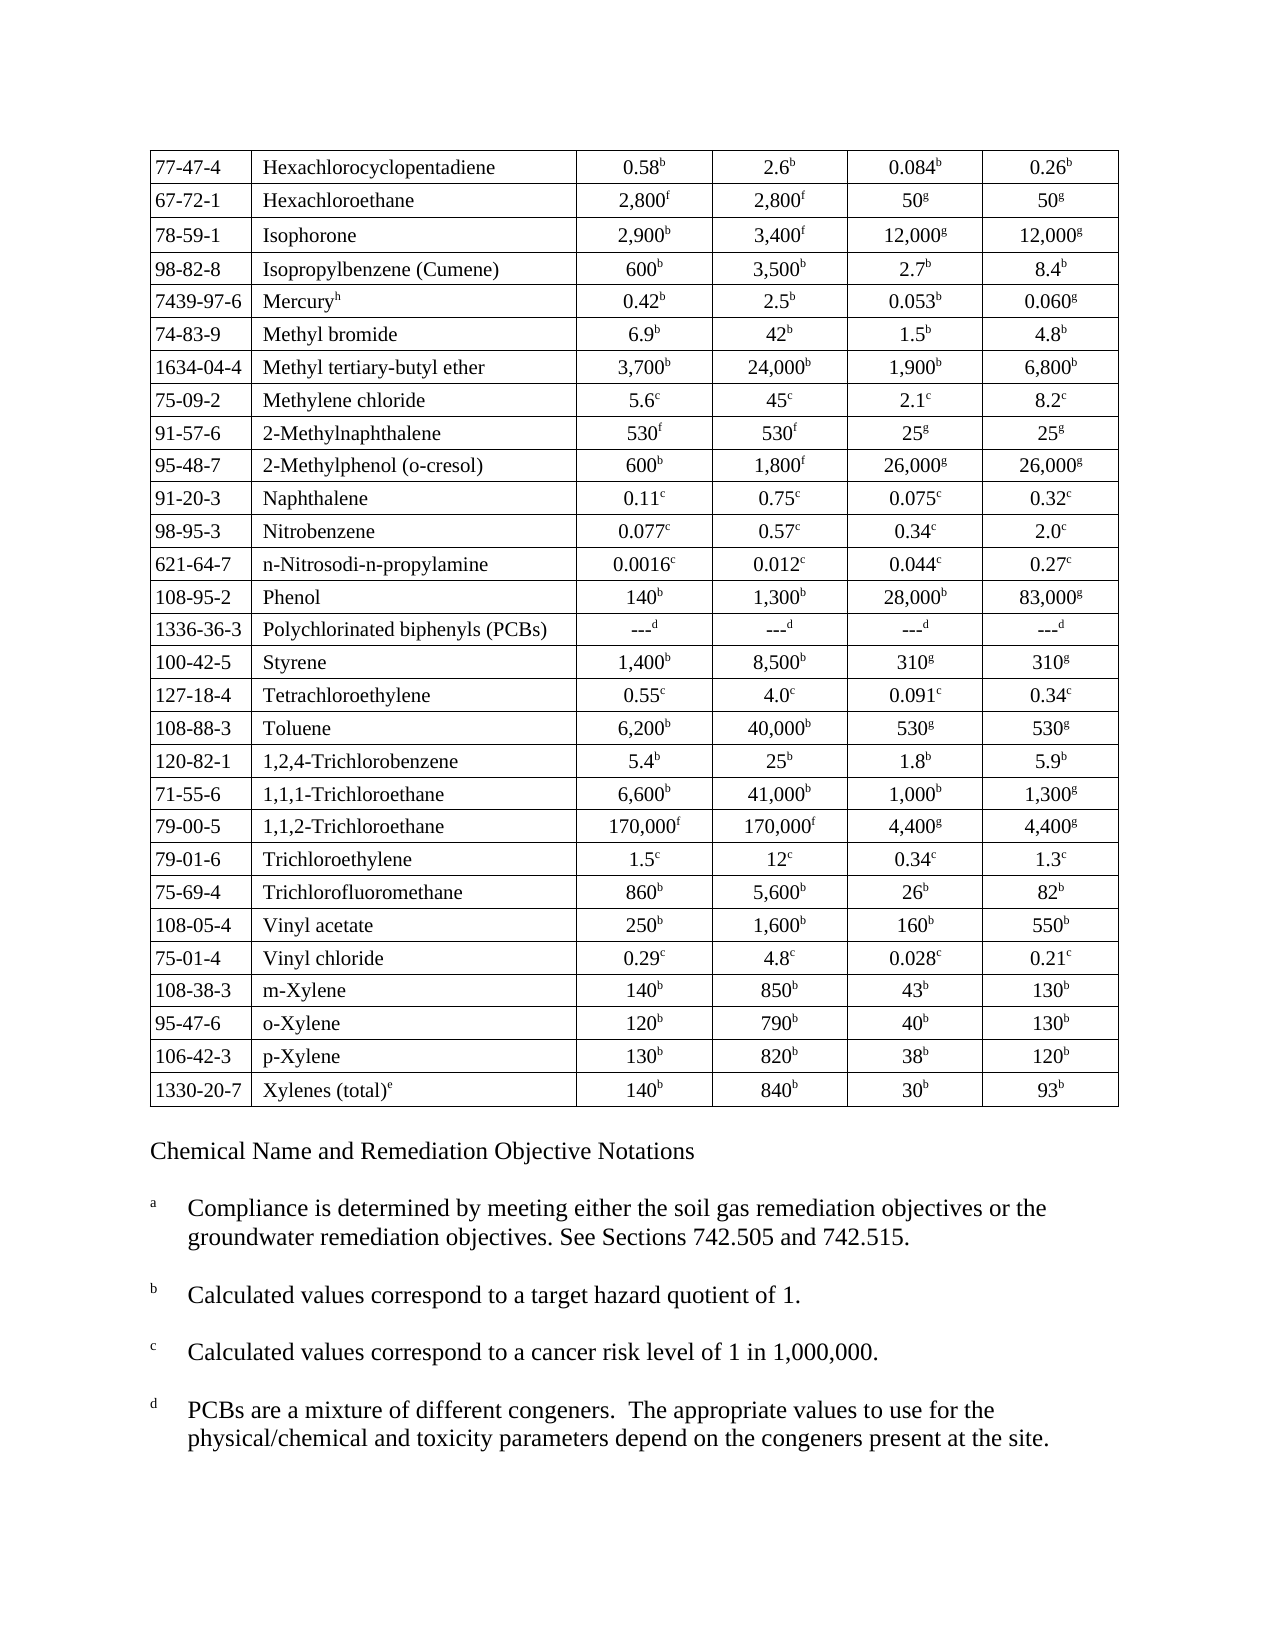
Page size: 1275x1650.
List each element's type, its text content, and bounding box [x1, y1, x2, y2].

table_cell 120-82-1 [151, 745, 251, 777]
table_cell 0.55c [577, 679, 712, 711]
table_cell 82b [983, 876, 1118, 908]
table_cell 0.091c [848, 679, 982, 711]
table_cell 530g [848, 712, 982, 744]
table_cell 130b [983, 1007, 1118, 1039]
table_cell 140b [577, 975, 712, 1006]
table_cell 0.34c [848, 843, 982, 875]
table_cell 0.0016c [577, 548, 712, 580]
table_cell 0.32c [983, 482, 1118, 514]
table_cell 0.084b [848, 151, 982, 183]
table_cell 0.21c [983, 942, 1118, 973]
table_cell 0.11c [577, 482, 712, 514]
table_cell ---d [713, 614, 847, 645]
table_cell Phenol [252, 581, 576, 612]
table_cell 79-01-6 [151, 843, 251, 875]
table_cell 1,900b [848, 351, 982, 383]
table_cell 1,400b [577, 646, 712, 678]
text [150, 1395, 1125, 1452]
table_cell 0.27c [983, 548, 1118, 580]
table_cell 1,1,2-Trichloroethane [252, 810, 576, 842]
table_cell 1.3c [983, 843, 1118, 875]
table_cell 108-05-4 [151, 909, 251, 941]
table_cell n-Nitrosodi-n-propylamine [252, 548, 576, 580]
table_cell 12c [713, 843, 847, 875]
table_cell 160b [848, 909, 982, 941]
table_cell 2.0c [983, 515, 1118, 547]
table_cell 5.4b [577, 745, 712, 777]
table_cell Naphthalene [252, 482, 576, 514]
text c Calculated values correspond to a cancer risk level of 1 in 1,000,000. [150, 1337, 1125, 1366]
table_cell 1,000b [848, 778, 982, 809]
table_cell 95-47-6 [151, 1007, 251, 1039]
table_cell Polychlorinated biphenyls (PCBs) [252, 614, 576, 645]
table_cell Xylenes (total)e [252, 1073, 576, 1106]
text b Calculated values correspond to a target hazard quotient of 1. [150, 1280, 1125, 1308]
table_cell 1,300g [983, 778, 1118, 809]
table_cell 600b [577, 450, 712, 481]
table_cell 5.6c [577, 384, 712, 416]
table_cell 0.012c [713, 548, 847, 580]
table_cell 25g [983, 417, 1118, 448]
table_cell 130b [577, 1040, 712, 1072]
table_cell 2-Methylnaphthalene [252, 417, 576, 448]
table_cell ---d [577, 614, 712, 645]
table_cell 0.58b [577, 151, 712, 183]
table_cell 38b [848, 1040, 982, 1072]
table_cell 26,000g [983, 450, 1118, 481]
table_cell 12,000g [983, 218, 1118, 252]
table_cell 3,500b [713, 253, 847, 284]
table_cell 106-42-3 [151, 1040, 251, 1072]
table_cell Mercuryh [252, 285, 576, 317]
table_cell 550b [983, 909, 1118, 941]
table_cell 0.57c [713, 515, 847, 547]
table_cell Nitrobenzene [252, 515, 576, 547]
table_cell Hexachloroethane [252, 184, 576, 217]
table_cell 2-Methylphenol (o-cresol) [252, 450, 576, 481]
table_cell o-Xylene [252, 1007, 576, 1039]
table_cell 26b [848, 876, 982, 908]
table_cell 170,000f [577, 810, 712, 842]
table_cell 0.075c [848, 482, 982, 514]
text a Compliance is determined by meeting either the soil gas remediation objectives or the groundwater remediation objectives. See Sections 742.505 and 742.515. [150, 1193, 1125, 1251]
table_cell 1336-36-3 [151, 614, 251, 645]
table_cell 95-48-7 [151, 450, 251, 481]
table_cell 127-18-4 [151, 679, 251, 711]
table_cell 1,300b [713, 581, 847, 612]
table_cell 0.34c [983, 679, 1118, 711]
table_cell Methylene chloride [252, 384, 576, 416]
table_cell 310g [983, 646, 1118, 678]
table_cell 50g [983, 184, 1118, 217]
table_cell 75-09-2 [151, 384, 251, 416]
table_cell 100-42-5 [151, 646, 251, 678]
table_cell 91-20-3 [151, 482, 251, 514]
table_cell 140b [577, 1073, 712, 1106]
table_cell 78-59-1 [151, 218, 251, 252]
table_cell 850b [713, 975, 847, 1006]
table_cell 130b [983, 975, 1118, 1006]
table_cell 5.9b [983, 745, 1118, 777]
table_cell 83,000g [983, 581, 1118, 612]
table_cell Hexachlorocyclopentadiene [252, 151, 576, 183]
table_cell 4,400g [983, 810, 1118, 842]
table_cell 98-82-8 [151, 253, 251, 284]
table_cell p-Xylene [252, 1040, 576, 1072]
table_cell 0.053b [848, 285, 982, 317]
table_cell 2,800f [577, 184, 712, 217]
table_cell 1,600b [713, 909, 847, 941]
table_cell 4,400g [848, 810, 982, 842]
table_cell 25b [713, 745, 847, 777]
table_cell 67-72-1 [151, 184, 251, 217]
table_cell Isophorone [252, 218, 576, 252]
table_cell 0.75c [713, 482, 847, 514]
table_cell 600b [577, 253, 712, 284]
table_cell 93b [983, 1073, 1118, 1106]
table_cell 8.4b [983, 253, 1118, 284]
table_cell 25g [848, 417, 982, 448]
table_cell 40,000b [713, 712, 847, 744]
table_cell 140b [577, 581, 712, 612]
table_cell 0.060g [983, 285, 1118, 317]
table_cell 860b [577, 876, 712, 908]
table_cell Trichlorofluoromethane [252, 876, 576, 908]
table_cell 0.42b [577, 285, 712, 317]
table_cell 4.8b [983, 318, 1118, 350]
table_cell 530f [577, 417, 712, 448]
table_cell 108-38-3 [151, 975, 251, 1006]
table_cell 1,1,1-Trichloroethane [252, 778, 576, 809]
table_cell ---d [983, 614, 1118, 645]
table_cell 79-00-5 [151, 810, 251, 842]
table_cell 2,900b [577, 218, 712, 252]
table_cell 3,400f [713, 218, 847, 252]
table_cell 0.26b [983, 151, 1118, 183]
table_cell 0.29c [577, 942, 712, 973]
table_cell 108-95-2 [151, 581, 251, 612]
table_cell 1.5b [848, 318, 982, 350]
table_cell 3,700b [577, 351, 712, 383]
table_cell Vinyl chloride [252, 942, 576, 973]
table_cell 2.6b [713, 151, 847, 183]
table_cell 6.9b [577, 318, 712, 350]
table_cell m-Xylene [252, 975, 576, 1006]
table_cell 42b [713, 318, 847, 350]
table_cell 4.8c [713, 942, 847, 973]
table_cell Methyl tertiary-butyl ether [252, 351, 576, 383]
table_cell Styrene [252, 646, 576, 678]
table_cell 0.077c [577, 515, 712, 547]
table_cell 840b [713, 1073, 847, 1106]
table_cell 77-47-4 [151, 151, 251, 183]
table_cell 820b [713, 1040, 847, 1072]
table_cell 8,500b [713, 646, 847, 678]
table_cell 530g [983, 712, 1118, 744]
table_cell 1330-20-7 [151, 1073, 251, 1106]
table_cell 2.5b [713, 285, 847, 317]
table_cell 1,2,4-Trichlorobenzene [252, 745, 576, 777]
table_cell 0.044c [848, 548, 982, 580]
table_cell 91-57-6 [151, 417, 251, 448]
table_cell 5,600b [713, 876, 847, 908]
table_cell 1.8b [848, 745, 982, 777]
table_cell 1.5c [577, 843, 712, 875]
table_cell 75-01-4 [151, 942, 251, 973]
table_cell ---d [848, 614, 982, 645]
table_cell 170,000f [713, 810, 847, 842]
table_cell 120b [983, 1040, 1118, 1072]
text Chemical Name and Remediation Objective Notations [150, 1136, 1125, 1165]
table_cell 12,000g [848, 218, 982, 252]
table_cell 8.2c [983, 384, 1118, 416]
table_cell 530f [713, 417, 847, 448]
table_cell 2,800f [713, 184, 847, 217]
table_cell 45c [713, 384, 847, 416]
table_cell 250b [577, 909, 712, 941]
table_cell 6,800b [983, 351, 1118, 383]
table_cell Isopropylbenzene (Cumene) [252, 253, 576, 284]
table_cell 0.34c [848, 515, 982, 547]
table_cell 24,000b [713, 351, 847, 383]
table_cell 1634-04-4 [151, 351, 251, 383]
table_cell 108-88-3 [151, 712, 251, 744]
table_cell 30b [848, 1073, 982, 1106]
table_cell 26,000g [848, 450, 982, 481]
table_cell 120b [577, 1007, 712, 1039]
table_cell 0.028c [848, 942, 982, 973]
table_cell Tetrachloroethylene [252, 679, 576, 711]
table_cell 6,600b [577, 778, 712, 809]
table_cell 98-95-3 [151, 515, 251, 547]
table_cell 2.7b [848, 253, 982, 284]
table_cell 790b [713, 1007, 847, 1039]
table_cell 40b [848, 1007, 982, 1039]
table_cell 43b [848, 975, 982, 1006]
table_cell 1,800f [713, 450, 847, 481]
table_cell 41,000b [713, 778, 847, 809]
table_cell 7439-97-6 [151, 285, 251, 317]
table_cell 310g [848, 646, 982, 678]
table_cell 4.0c [713, 679, 847, 711]
table_cell 6,200b [577, 712, 712, 744]
table_cell 50g [848, 184, 982, 217]
table_cell 621-64-7 [151, 548, 251, 580]
table_cell 74-83-9 [151, 318, 251, 350]
table_cell 75-69-4 [151, 876, 251, 908]
table_cell Trichloroethylene [252, 843, 576, 875]
table_cell Methyl bromide [252, 318, 576, 350]
table_cell Toluene [252, 712, 576, 744]
table_cell 2.1c [848, 384, 982, 416]
table_cell Vinyl acetate [252, 909, 576, 941]
table_cell 28,000b [848, 581, 982, 612]
table_cell 71-55-6 [151, 778, 251, 809]
